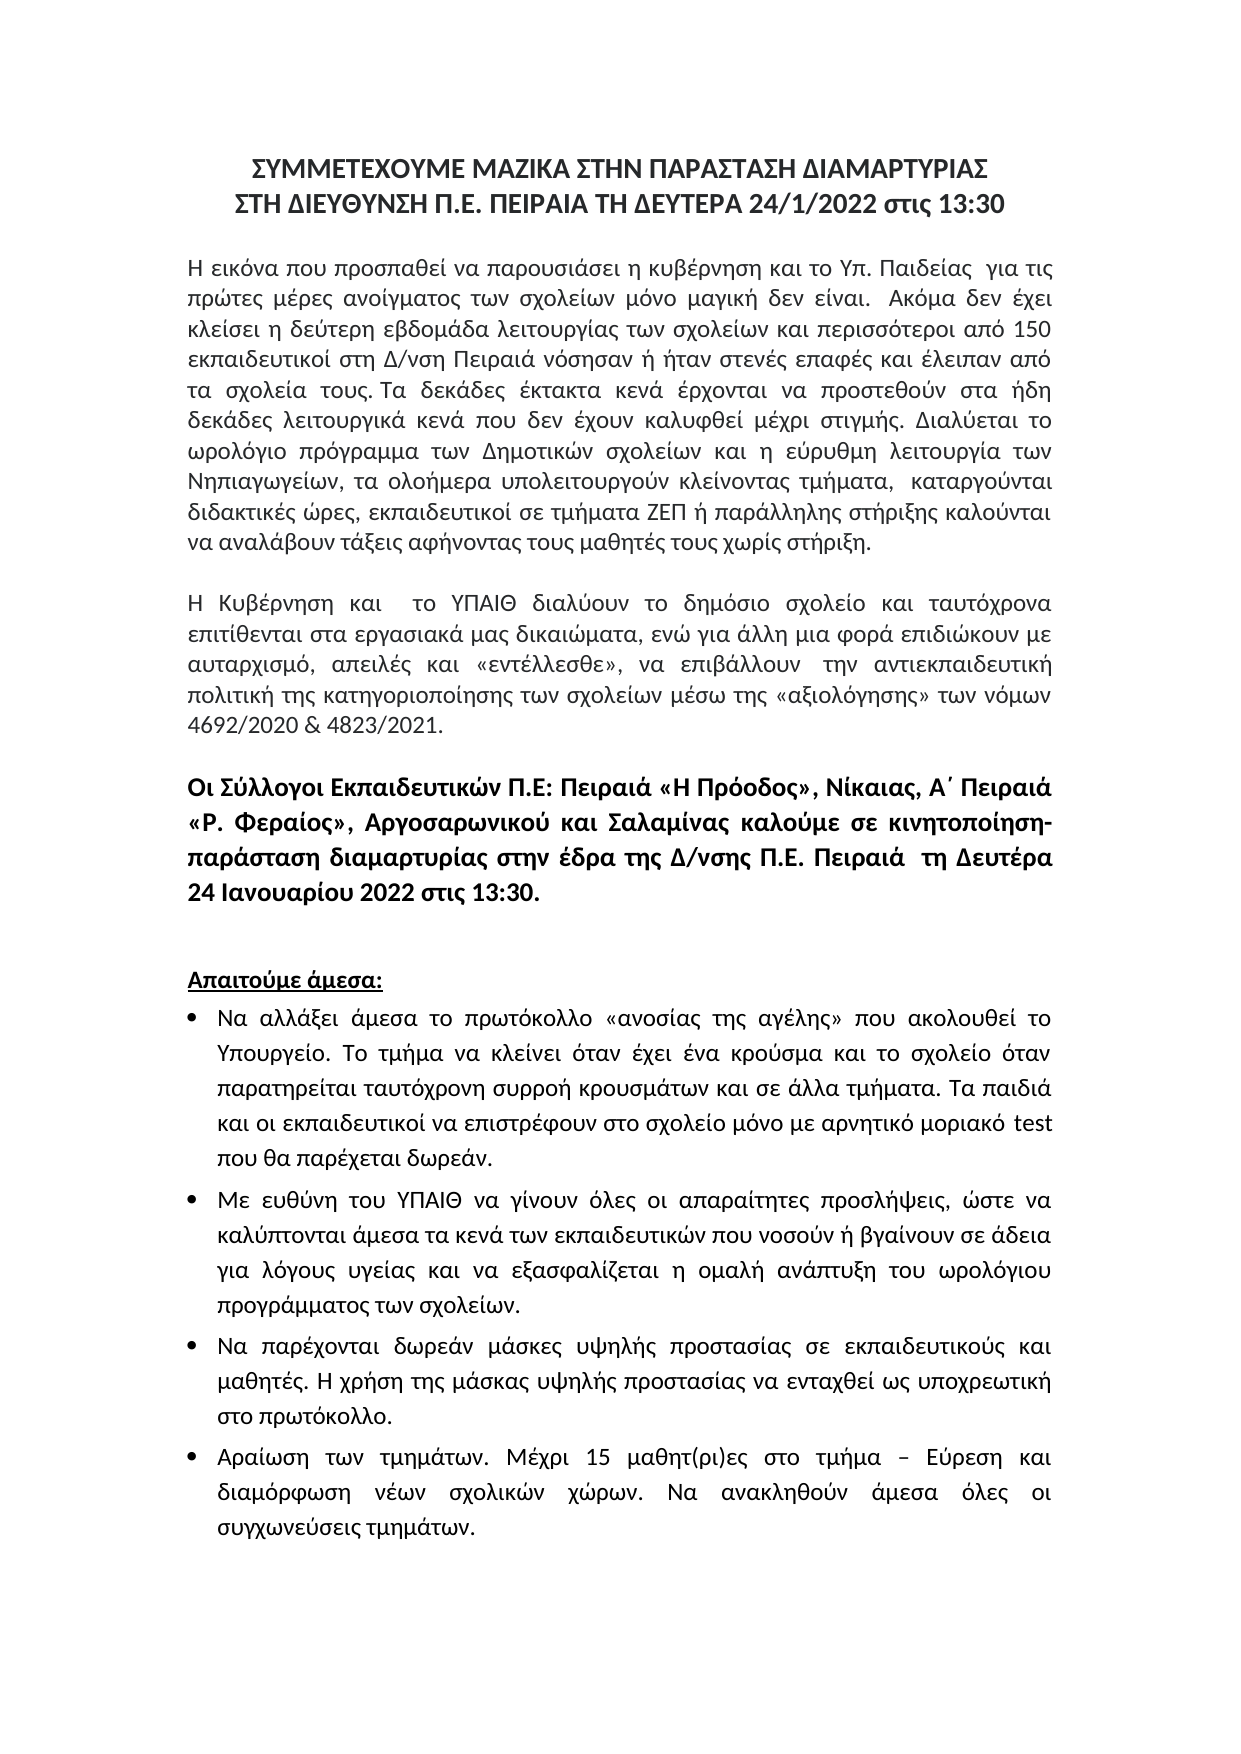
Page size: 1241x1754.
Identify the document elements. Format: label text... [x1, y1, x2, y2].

text Απαιτούμε άμεσα: [187, 964, 1053, 994]
text ΣΥΜΜΕΤΕΧΟΥΜΕ ΜΑΖΙΚΑ ΣΤΗΝ ΠΑΡΑΣΤΑΣΗ ΔΙΑΜΑΡΤΥΡΙΑΣ [187, 150, 1053, 186]
list Αραίωση των τμημάτων. Μέχρι 15 μαθητ(ρι)ες στο τμήμα – Εύρεση και διαμόρφωση νέων σχολικών χώρων. Να ανακληθούν άμεσα όλες οι συγχωνεύσεις τμημάτων. [187, 1441, 1053, 1542]
text Η εικόνα που προσπαθεί να παρουσιάσει η κυβέρνηση και το Υπ. Παιδείας για τις πρώτες μέρες ανοίγματος των σχολείων μόνο μαγική δεν είναι. Ακόμα δεν έχει κλείσει η δεύτερη εβδομάδα λειτουργίας των σχολείων και περισσότεροι από 150 εκπαιδευτικοί στη Δ/νση Πειραιά νόσησαν ή ήταν στενές επαφές και έλειπαν από τα σχολεία τους. Τα δεκάδες έκτακτα κενά έρχονται να προστεθούν στα ήδη δεκάδες λειτουργικά κενά που δεν έχουν καλυφθεί μέχρι στιγμής. Διαλύεται το ωρολόγιο πρόγραμμα των Δημοτικών σχολείων και η εύρυθμη λειτουργία των Νηπιαγωγείων, τα ολοήμερα υπολειτουργούν κλείνοντας τμήματα, καταργούνται διδακτικές ώρες, εκπαιδευτικοί σε τμήματα ΖΕΠ ή παράλληλης στήριξης καλούνται να αναλάβουν τάξεις αφήνοντας τους μαθητές τους χωρίς στήριξη. [187, 252, 1053, 557]
list Με ευθύνη του ΥΠΑΙΘ να γίνουν όλες οι απαραίτητες προσλήψεις, ώστε να καλύπτονται άμεσα τα κενά των εκπαιδευτικών που νοσούν ή βγαίνουν σε άδεια για λόγους υγείας και να εξασφαλίζεται η ομαλή ανάπτυξη του ωρολόγιου προγράμματος των σχολείων. [187, 1184, 1053, 1319]
list Να παρέχονται δωρεάν μάσκες υψηλής προστασίας σε εκπαιδευτικούς και μαθητές. Η χρήση της μάσκας υψηλής προστασίας να ενταχθεί ως υποχρεωτική στο πρωτόκολλο. [187, 1330, 1053, 1431]
text Η Κυβέρνηση και το ΥΠΑΙΘ διαλύουν το δημόσιο σχολείο και ταυτόχρονα επιτίθενται στα εργασιακά μας δικαιώματα, ενώ για άλλη μια φορά επιδιώκουν με αυταρχισμό, απειλές και «εντέλλεσθε», να επιβάλλουν την αντιεκπαιδευτική πολιτική της κατηγοριοποίησης των σχολείων μέσω της «αξιολόγησης» των νόμων 4692/2020 & 4823/2021. [187, 587, 1053, 740]
text ΣΤΗ ΔΙΕΥΘΥΝΣΗ Π.Ε. ΠΕΙΡΑΙΑ ΤΗ ΔΕΥΤΕΡΑ 24/1/2022 στις 13:30 [187, 186, 1053, 221]
list Να αλλάξει άμεσα το πρωτόκολλο «ανοσίας της αγέλης» που ακολουθεί το Υπουργείο. Το τμήμα να κλείνει όταν έχει ένα κρούσμα και το σχολείο όταν παρατηρείται ταυτόχρονη συρροή κρουσμάτων και σε άλλα τμήματα. Τα παιδιά και οι εκπαιδευτικοί να επιστρέφουν στο σχολείο μόνο με αρνητικό μοριακό test που θα παρέχεται δωρεάν. [187, 1003, 1053, 1173]
text Οι Σύλλογοι Εκπαιδευτικών Π.Ε: Πειραιά «Η Πρόοδος», Νίκαιας, Α΄ Πειραιά «Ρ. Φεραίος», Αργοσαρωνικού και Σαλαμίνας καλούμε σε κινητοποίηση-παράσταση διαμαρτυρίας στην έδρα της Δ/νσης Π.Ε. Πειραιά τη Δευτέρα 24 Ιανουαρίου 2022 στις 13:30. [187, 771, 1053, 909]
